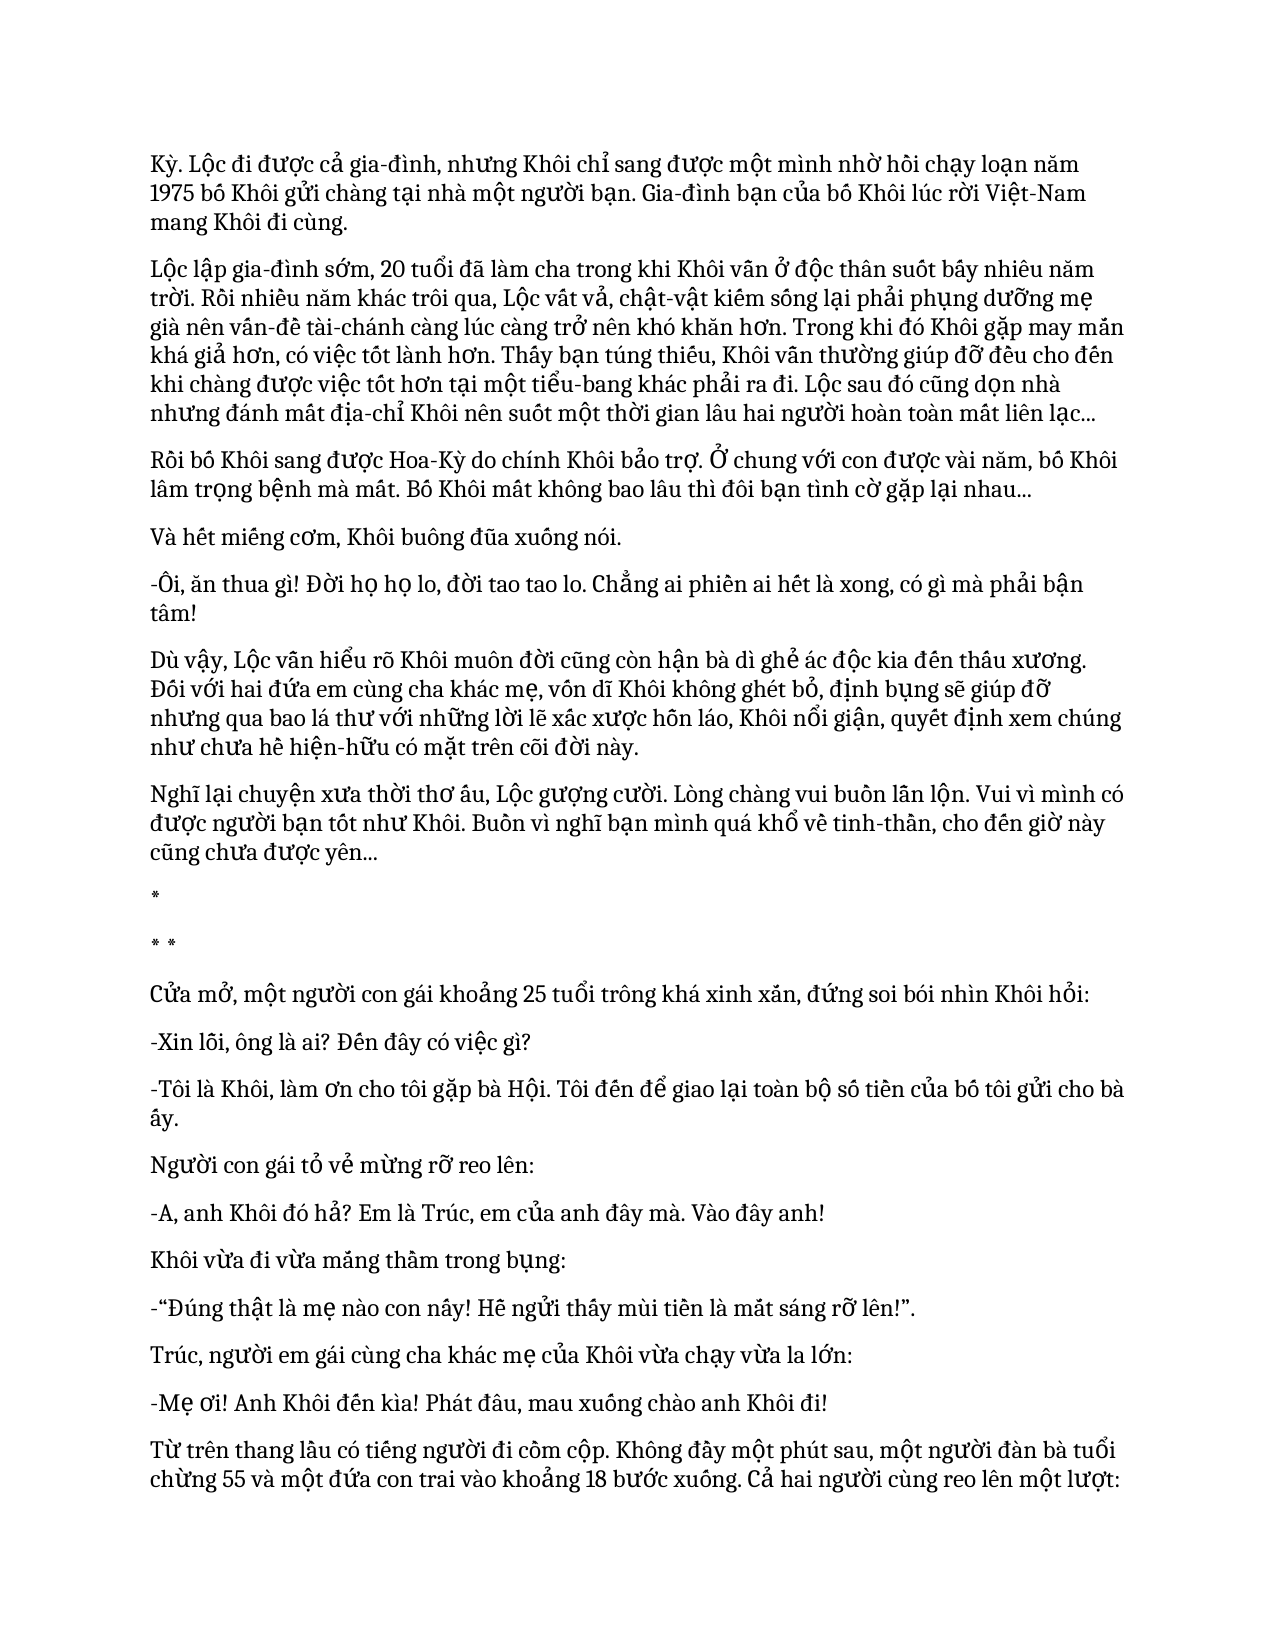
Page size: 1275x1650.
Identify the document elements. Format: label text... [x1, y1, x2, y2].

text Người con gái tỏ vẻ mừng rỡ reo lên: [150, 1151, 1125, 1180]
text * * [150, 932, 1125, 961]
text -Mẹ ơi! Anh Khôi đến kìa! Phát đâu, mau xuống chào anh Khôi đi! [150, 1389, 1125, 1417]
text -Tôi là Khôi, làm ơn cho tôi gặp bà Hội. Tôi đến để giao lại toàn bộ số tiền của bố tôi gửi cho bà ấy. [150, 1075, 1125, 1132]
text -A, anh Khôi đó hả? Em là Trúc, em của anh đây mà. Vào đây anh! [150, 1199, 1125, 1227]
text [150, 150, 1125, 236]
text Rồi bố Khôi sang được Hoa-Kỳ do chính Khôi bảo trợ. Ở chung với con được vài năm, bố Khôi lâm trọng bệnh mà mất. Bố Khôi mất không bao lâu thì đôi bạn tình cờ gặp lại nhau... [150, 446, 1125, 504]
text Trúc, người em gái cùng cha khác mẹ của Khôi vừa chạy vừa la lớn: [150, 1341, 1125, 1370]
text Và hết miếng cơm, Khôi buông đũa xuống nói. [150, 522, 1125, 551]
text Khôi vừa đi vừa mắng thầm trong bụng: [150, 1246, 1125, 1275]
text Dù vậy, Lộc vẫn hiểu rõ Khôi muôn đời cũng còn hận bà dì ghẻ ác độc kia đến thấu xương. Đối với hai đứa em cùng cha khác mẹ, vốn dĩ Khôi không ghét bỏ, định bụng sẽ giúp đỡ nhưng qua bao lá thư với những lời lẽ xấc xược hỗn láo, Khôi nổi giận, quyết định xem chúng như chưa hề hiện-hữu có mặt trên cõi đời này. [150, 646, 1125, 761]
text Từ trên thang lầu có tiếng người đi cồm cộp. Không đầy một phút sau, một người đàn bà tuổi chừng 55 và một đứa con trai vào khoảng 18 bước xuống. Cả hai người cùng reo lên một lượt: [150, 1436, 1125, 1494]
text * [150, 885, 1125, 914]
text -Ôi, ăn thua gì! Đời họ họ lo, đời tao tao lo. Chẳng ai phiền ai hết là xong, có gì mà phải bận tâm! [150, 570, 1125, 627]
text Cửa mở, một người con gái khoảng 25 tuổi trông khá xinh xắn, đứng soi bói nhìn Khôi hỏi: [150, 980, 1125, 1009]
text Lộc lập gia-đình sớm, 20 tuổi đã làm cha trong khi Khôi vẫn ở độc thân suốt bấy nhiêu năm trời. Rồi nhiều năm khác trôi qua, Lộc vất vả, chật-vật kiếm sống lại phải phụng dưỡng mẹ già nên vấn-đề tài-chánh càng lúc càng trở nên khó khăn hơn. Trong khi đó Khôi gặp may mắn khá giả hơn, có việc tốt lành hơn. Thấy bạn túng thiếu, Khôi vẫn thường giúp đỡ đều cho đến khi chàng được việc tốt hơn tại một tiểu-bang khác phải ra đi. Lộc sau đó cũng dọn nhà nhưng đánh mất địa-chỉ Khôi nên suốt một thời gian lâu hai người hoàn toàn mất liên lạc... [150, 255, 1125, 427]
text -Xin lỗi, ông là ai? Đến đây có việc gì? [150, 1027, 1125, 1056]
text -“Đúng thật là mẹ nào con nấy! Hễ ngửi thấy mùi tiền là mắt sáng rỡ lên!”. [150, 1294, 1125, 1322]
text Nghĩ lại chuyện xưa thời thơ ấu, Lộc gượng cười. Lòng chàng vui buồn lẫn lộn. Vui vì mình có được người bạn tốt như Khôi. Buồn vì nghĩ bạn mình quá khổ về tinh-thần, cho đến giờ này cũng chưa được yên... [150, 780, 1125, 866]
